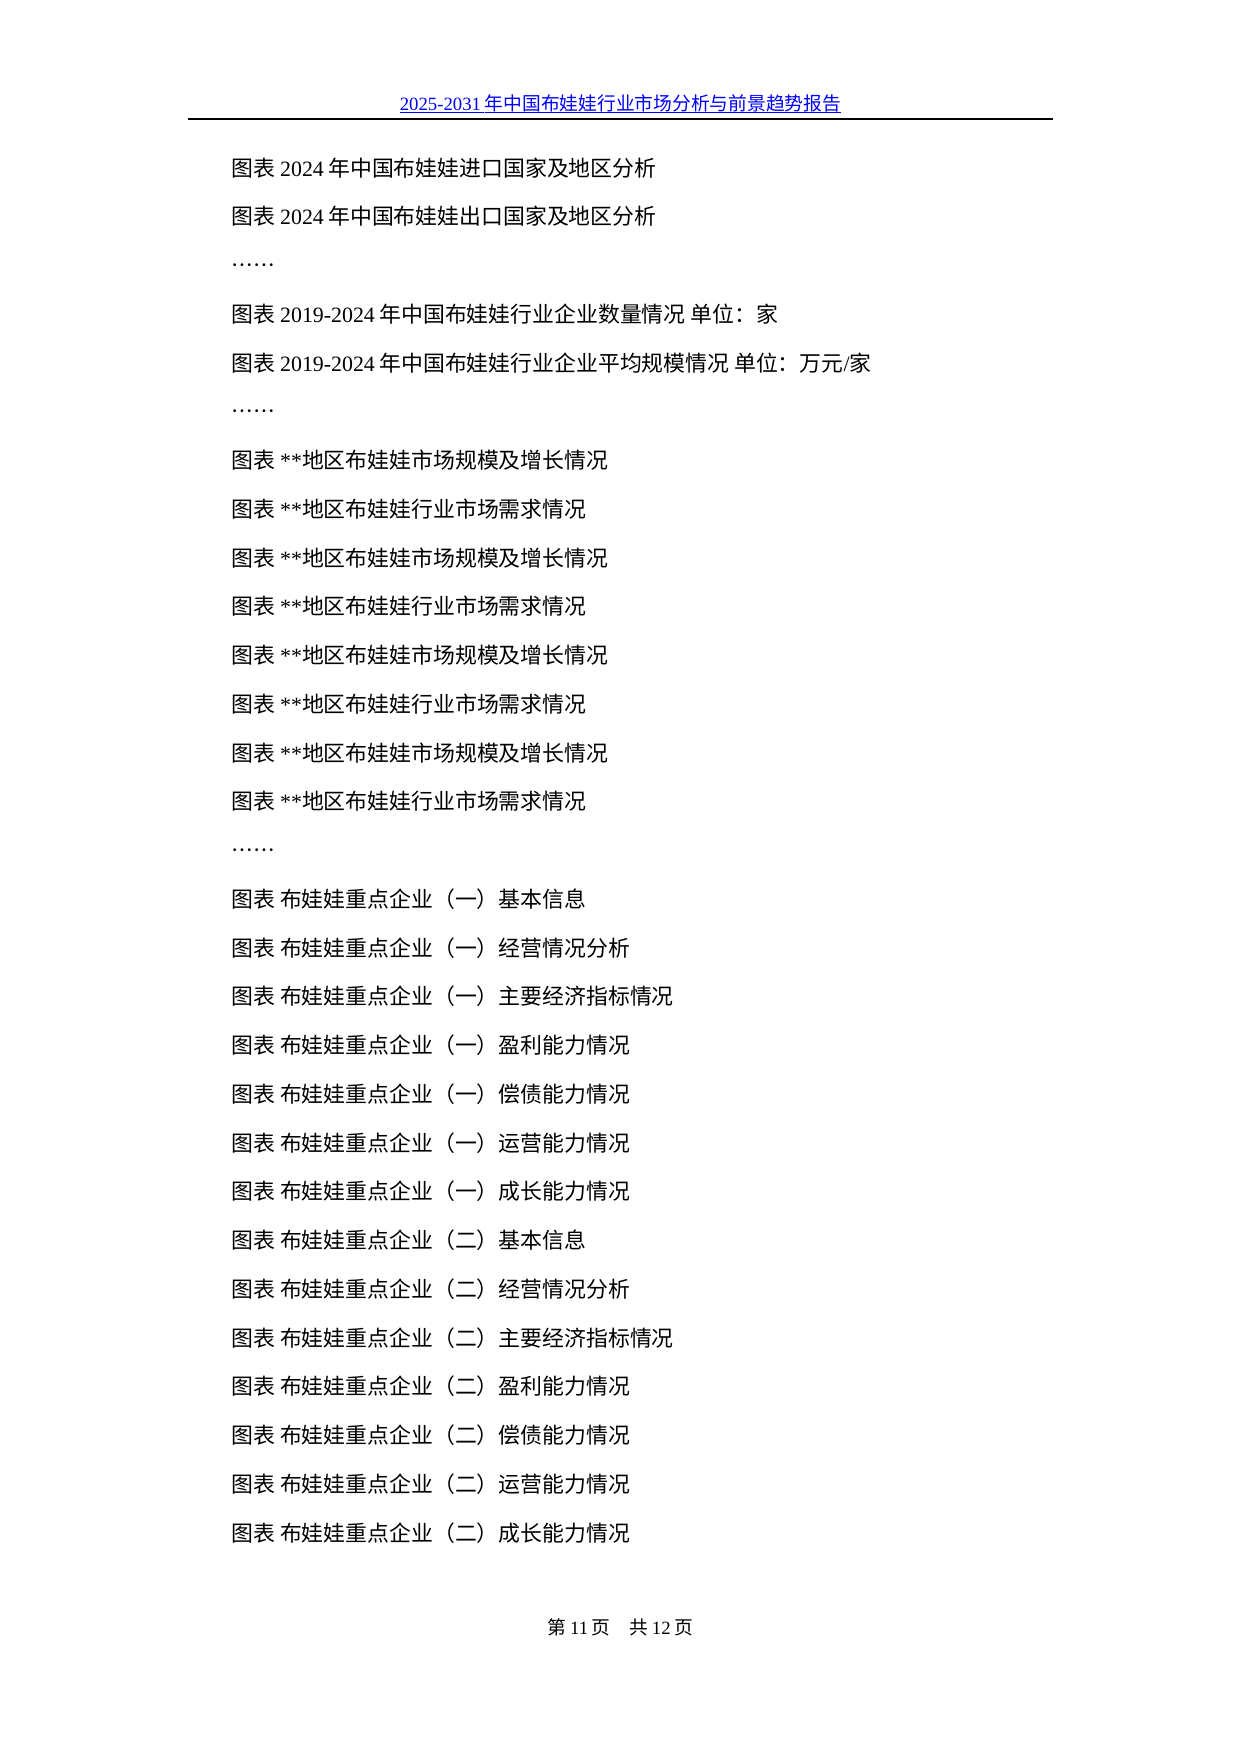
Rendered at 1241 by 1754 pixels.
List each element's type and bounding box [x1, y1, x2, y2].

text [187, 150, 1053, 1548]
